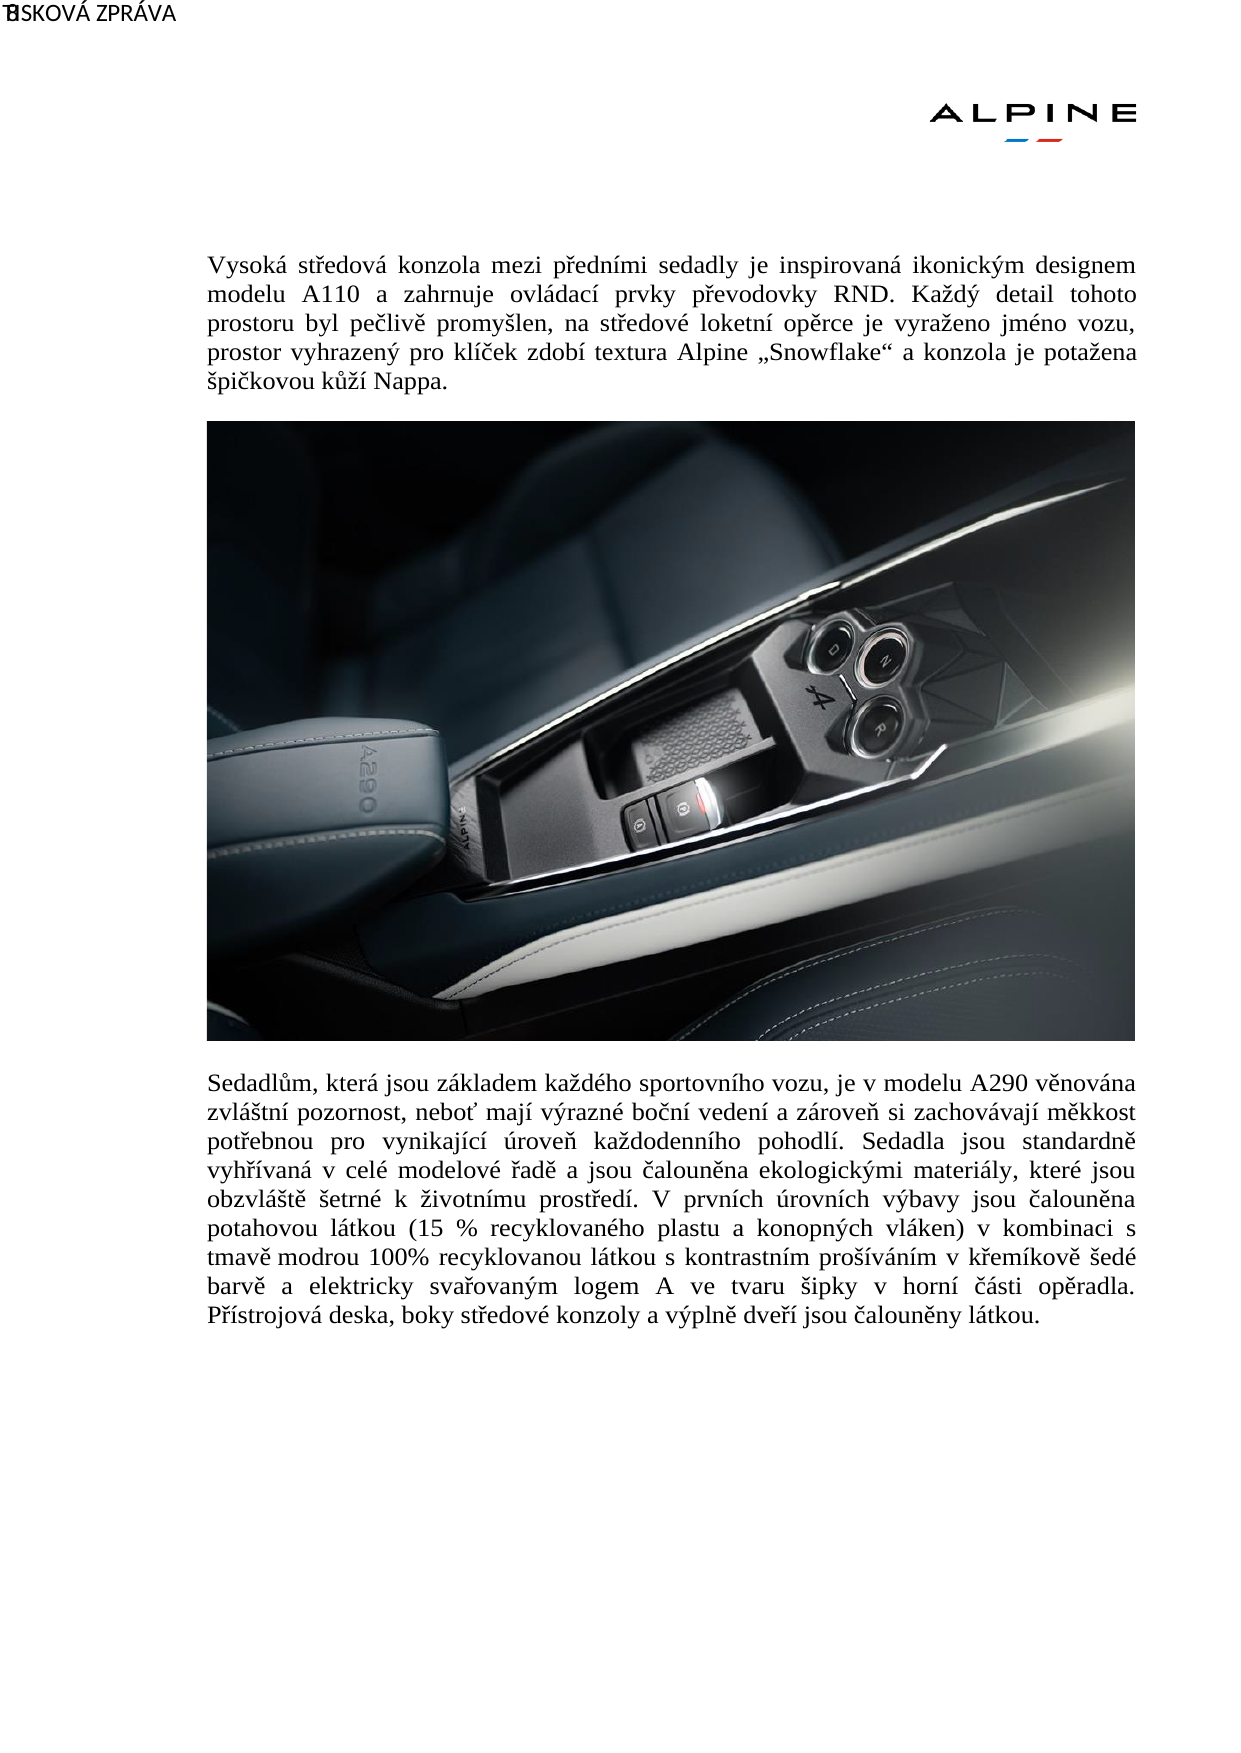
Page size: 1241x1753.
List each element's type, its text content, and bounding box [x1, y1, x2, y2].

picture [929, 103, 1137, 142]
text Vysoká středová konzola mezi předními sedadly je inspirovaná ikonickým designem modelu A110 a zahrnuje ovládací prvky převodovky RND. Každý detail tohoto prostoru byl pečlivě promyšlen, na středové loketní opěrce je vyraženo jméno vozu, prostor vyhrazený pro klíček zdobí textura Alpine „Snowflake“ a konzola je potažena špičkovou kůží Nappa. [207, 251, 1137, 395]
picture [206, 421, 1135, 1041]
